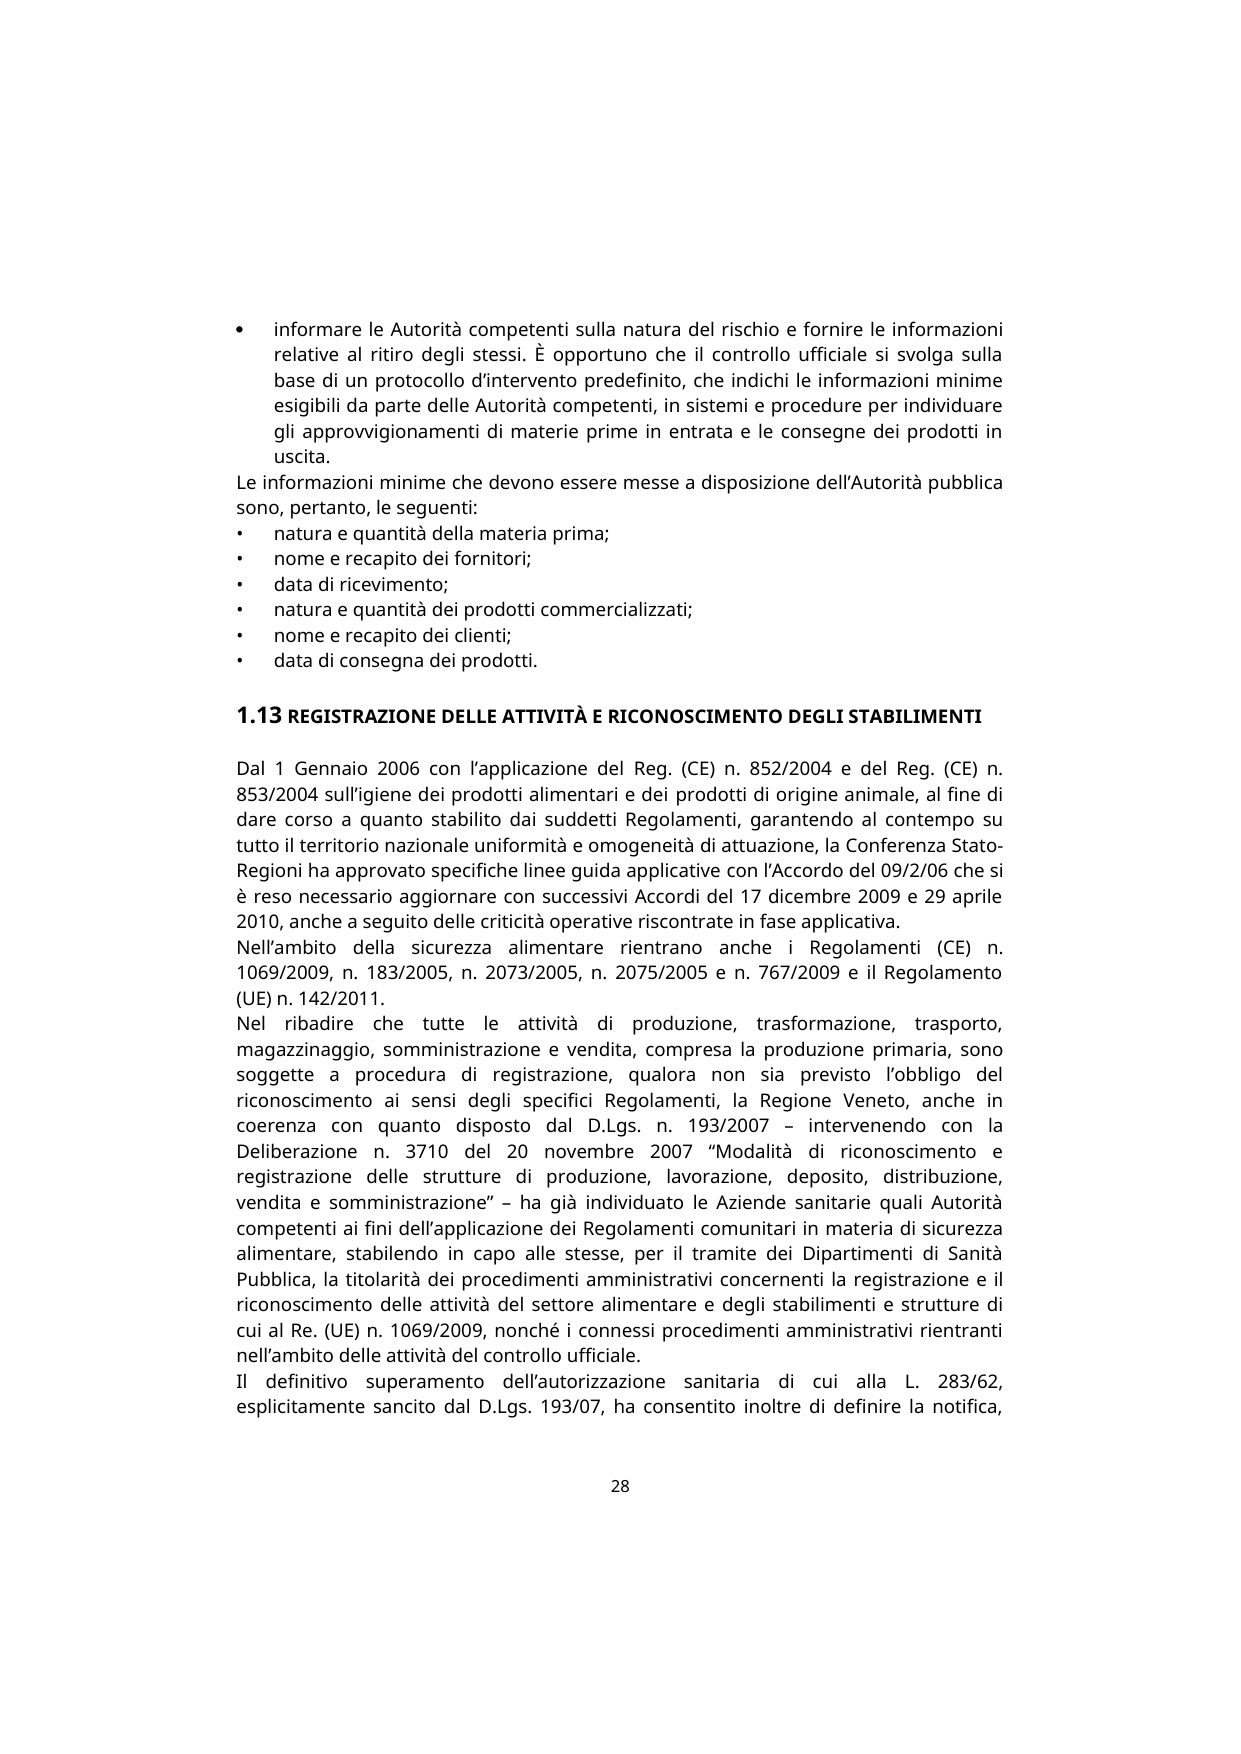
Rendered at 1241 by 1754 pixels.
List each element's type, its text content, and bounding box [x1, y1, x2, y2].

text Le informazioni minime che devono essere messe a disposizione dell’Autorità pubblica sono, pertanto, le seguenti: [236, 469, 1004, 520]
list natura e quantità dei prodotti commercializzati; [236, 597, 1004, 622]
text Nel ribadire che tutte le attività di produzione, trasformazione, trasporto, magazzinaggio, somministrazione e vendita, compresa la produzione primaria, sono soggette a procedura di registrazione, qualora non sia previsto l’obbligo del riconoscimento ai sensi degli specifici Regolamenti, la Regione Veneto, anche in coerenza con quanto disposto dal D.Lgs. n. 193/2007 – intervenendo con la Deliberazione n. 3710 del 20 novembre 2007 “Modalità di riconoscimento e registrazione delle strutture di produzione, lavorazione, deposito, distribuzione, vendita e somministrazione” – ha già individuato le Aziende sanitarie quali Autorità competenti ai fini dell’applicazione dei Regolamenti comunitari in materia di sicurezza alimentare, stabilendo in capo alle stesse, per il tramite dei Dipartimenti di Sanità Pubblica, la titolarità dei procedimenti amministrativi concernenti la registrazione e il riconoscimento delle attività del settore alimentare e degli stabilimenti e strutture di cui al Re. (UE) n. 1069/2009, nonché i connessi procedimenti amministrativi rientranti nell’ambito delle attività del controllo ufficiale. [236, 1011, 1004, 1368]
list nome e recapito dei fornitori; [236, 546, 1004, 571]
text Dal 1 Gennaio 2006 con l’applicazione del Reg. (CE) n. 852/2004 e del Reg. (CE) n. 853/2004 sull’igiene dei prodotti alimentari e dei prodotti di origine animale, al fine di dare corso a quanto stabilito dai suddetti Regolamenti, garantendo al contempo su tutto il territorio nazionale uniformità e omogeneità di attuazione, ha approvato specifiche linee guida applicative con l’Accordo del 09/2/06 che si è reso necessario aggiornare con successivi Accordi del 17 dicembre 2009 e 29 aprile 2010, anche a seguito delle criticità operative riscontrate in fase applicativa. [236, 756, 1004, 934]
list data di consegna dei prodotti. [236, 648, 1004, 673]
list nome e recapito dei clienti; [236, 622, 1004, 648]
text Nell’ambito della sicurezza alimentare rientrano anche i Regolamenti (CE) n. 1069/2009, n. 183/2005, n. 2073/2005, n. 2075/2005 e n. 767/2009 e il Regolamento (UE) n. 142/2011. [236, 934, 1004, 1011]
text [236, 1368, 1004, 1419]
list data di ricevimento; [236, 571, 1004, 597]
list informare le Autorità competenti sulla natura del rischio e fornire le informazioni relative al ritiro degli stessi. È opportuno che il controllo ufficiale si svolga sulla base di un protocollo d’intervento predefinito, che indichi le informazioni minime esigibili da parte delle Autorità competenti, in sistemi e procedure per individuare gli approvvigionamenti di materie prime in entrata e le consegne dei prodotti in uscita. [236, 316, 1004, 469]
text 1.13 REGISTRAZIONE DELLE ATTIVITà E RICONOSCIMENTO DEGLI STABILIMENTI [236, 699, 1004, 730]
list natura e quantità della materia prima; [236, 520, 1004, 546]
